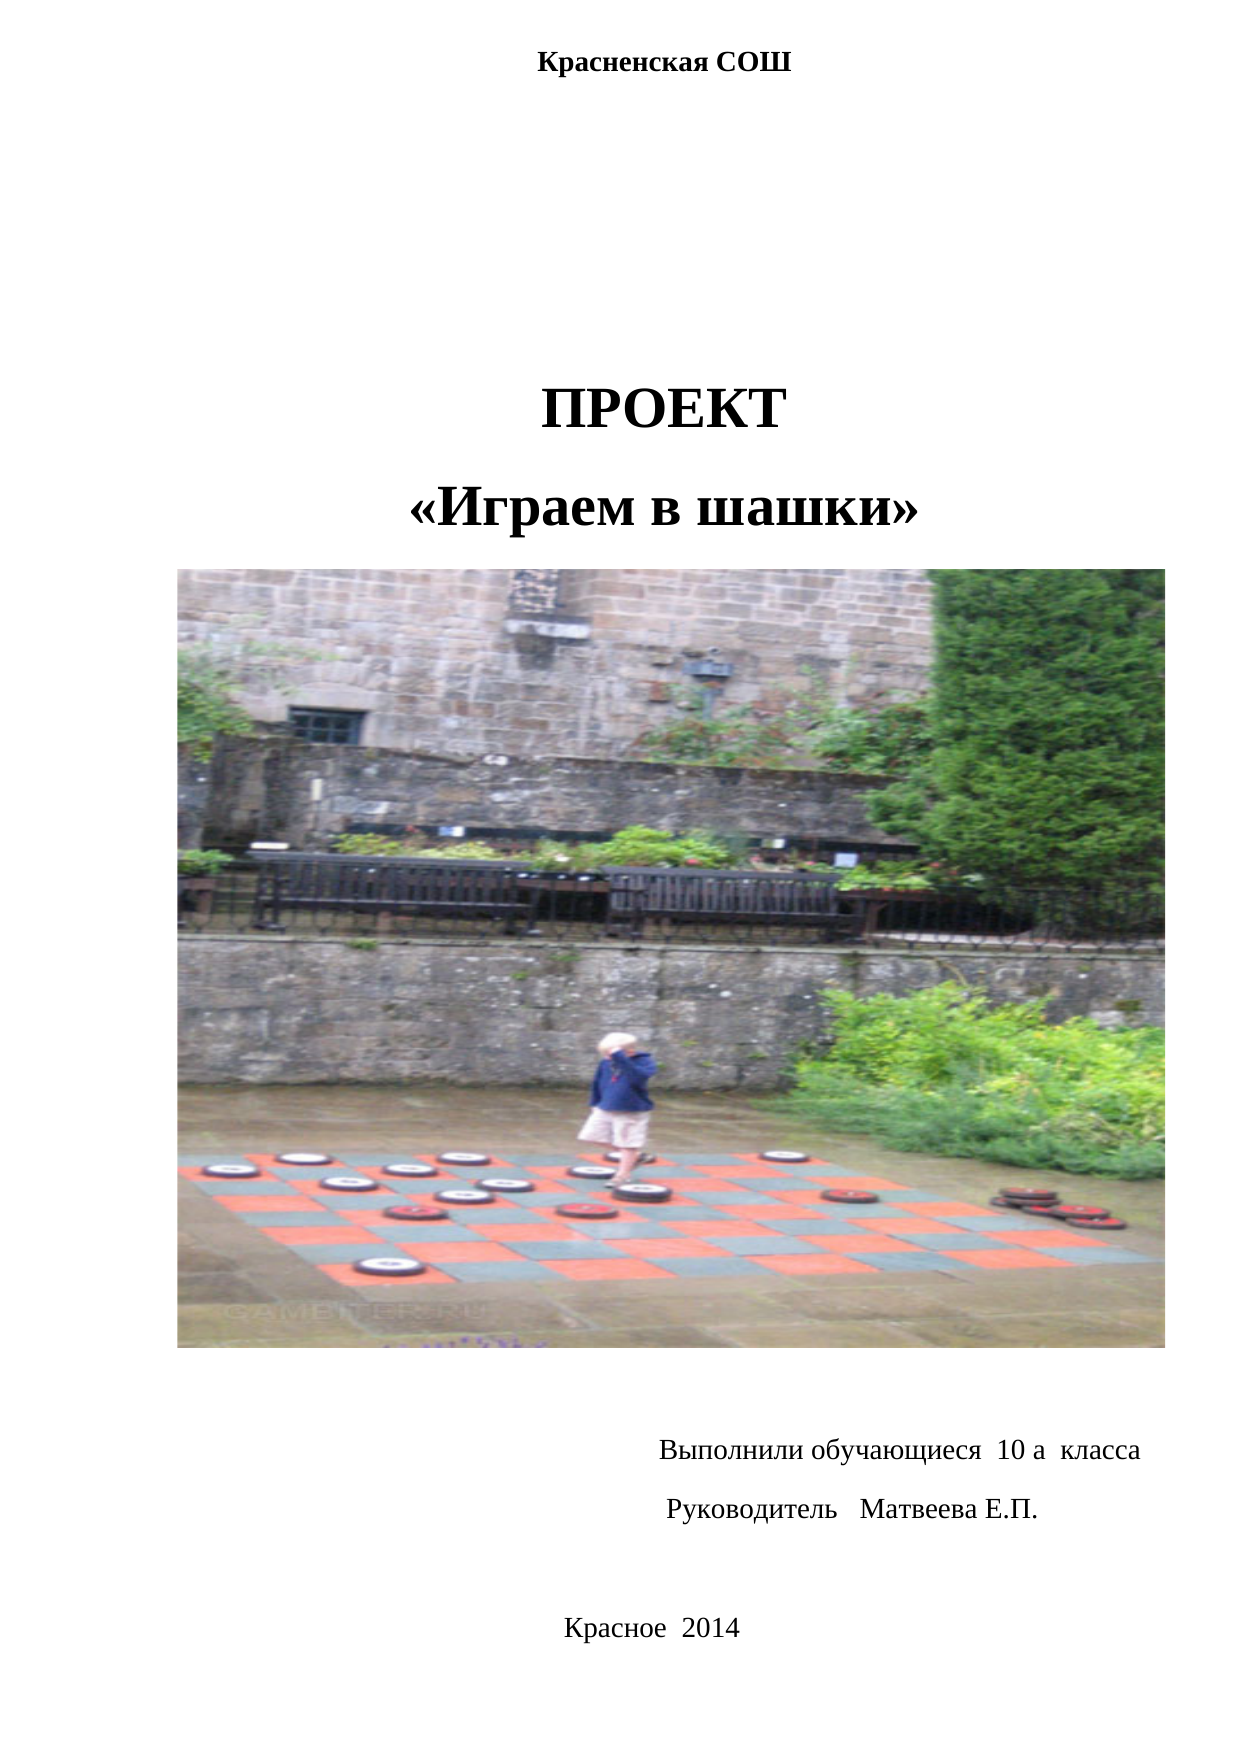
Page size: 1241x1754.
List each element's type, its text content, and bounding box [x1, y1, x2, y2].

text Красненская СОШ [177, 44, 1152, 78]
picture [177, 569, 1166, 1348]
text Выполнили обучающиеся 10 а класса [177, 1432, 1152, 1465]
text ПРОЕКТ [177, 373, 1152, 440]
text Руководитель Матвеева Е.П. [177, 1491, 1152, 1525]
text Красное 2014 [177, 1610, 1152, 1643]
text «Играем в шашки» [177, 471, 1152, 538]
